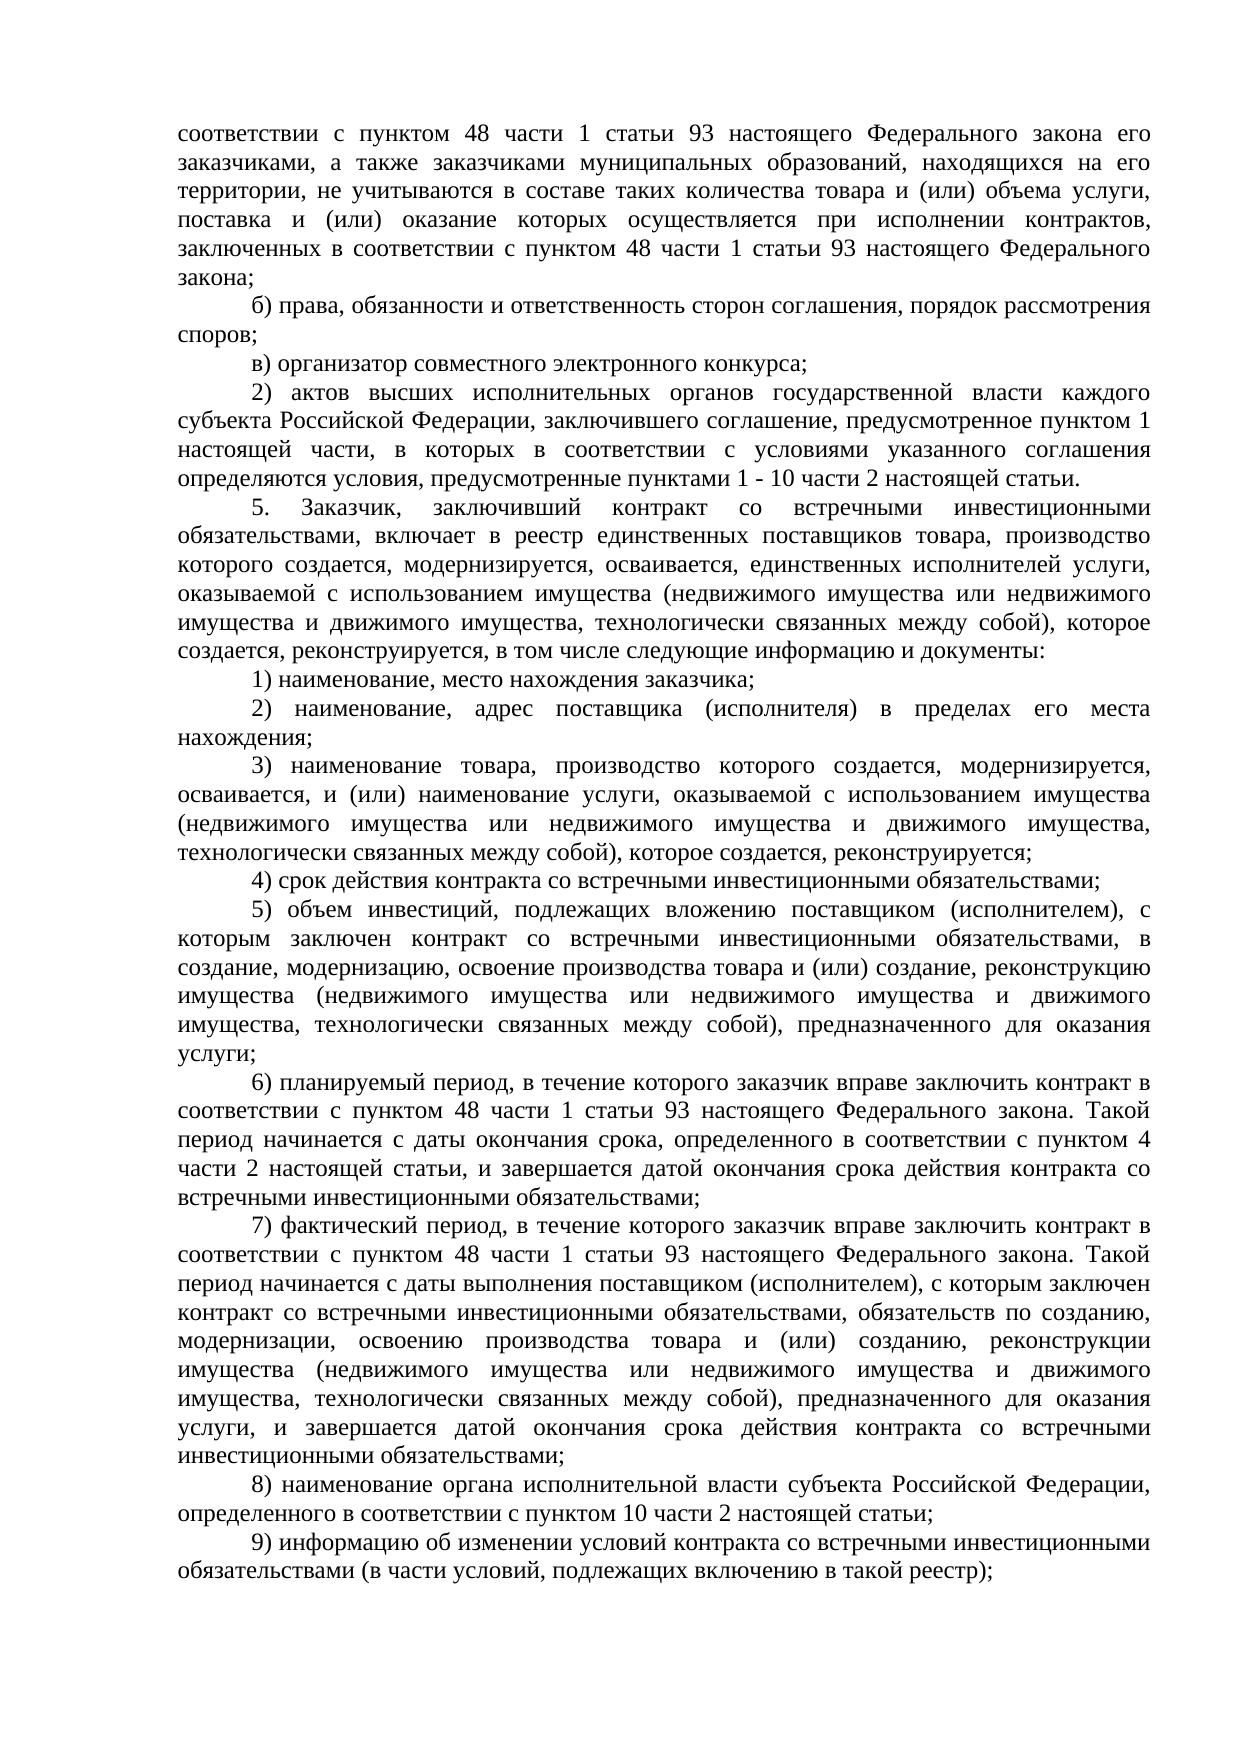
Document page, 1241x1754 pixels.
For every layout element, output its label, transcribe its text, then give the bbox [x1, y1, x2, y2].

text 1) наименование, место нахождения заказчика; [177, 664, 1152, 693]
text 5. Заказчик, заключивший контракт со встречными инвестиционными обязательствами, включает в реестр единственных поставщиков товара, производство которого создается, модернизируется, осваивается, единственных исполнителей услуги, оказываемой с использованием имущества (недвижимого имущества или недвижимого имущества и движимого имущества, технологически связанных между собой), которое создается, реконструируется, в том числе следующие информацию и документы: [177, 492, 1152, 664]
text 9) информацию об изменении условий контракта со встречными инвестиционными обязательствами (в части условий, подлежащих включению в такой реестр); [177, 1527, 1152, 1584]
text 2) наименование, адрес поставщика (исполнителя) в пределах его места нахождения; [177, 693, 1152, 751]
text 4) срок действия контракта со встречными инвестиционными обязательствами; [177, 866, 1152, 894]
text 3) наименование товара, производство которого создается, модернизируется, осваивается, и (или) наименование услуги, оказываемой с использованием имущества (недвижимого имущества или недвижимого имущества и движимого имущества, технологически связанных между собой), которое создается, реконструируется; [177, 751, 1152, 866]
text в) организатор совместного электронного конкурса; [177, 348, 1152, 377]
text 5) объем инвестиций, подлежащих вложению поставщиком (исполнителем), с которым заключен контракт со встречными инвестиционными обязательствами, в создание, модернизацию, освоение производства товара и (или) создание, реконструкцию имущества (недвижимого имущества или недвижимого имущества и движимого имущества, технологически связанных между собой), предназначенного для оказания услуги; [177, 894, 1152, 1067]
text 6) планируемый период, в течение которого заказчик вправе заключить контракт в соответствии с пунктом 48 части 1 статьи 93 настоящего Федерального закона. Такой период начинается с даты окончания срока, определенного в соответствии с пунктом 4 части 2 настоящей статьи, и завершается датой окончания срока действия контракта со встречными инвестиционными обязательствами; [177, 1067, 1152, 1211]
text 7) фактический период, в течение которого заказчик вправе заключить контракт в соответствии с пунктом 48 части 1 статьи 93 настоящего Федерального закона. Такой период начинается с даты выполнения поставщиком (исполнителем), с которым заключен контракт со встречными инвестиционными обязательствами, обязательств по созданию, модернизации, освоению производства товара и (или) созданию, реконструкции имущества (недвижимого имущества или недвижимого имущества и движимого имущества, технологически связанных между собой), предназначенного для оказания услуги, и завершается датой окончания срока действия контракта со встречными инвестиционными обязательствами; [177, 1211, 1152, 1469]
text б) права, обязанности и ответственность сторон соглашения, порядок рассмотрения споров; [177, 291, 1152, 348]
text 8) наименование органа исполнительной власти субъекта Российской Федерации, определенного в соответствии с пунктом 10 части 2 настоящей статьи; [177, 1469, 1152, 1527]
text 2) актов высших исполнительных органов государственной власти каждого субъекта Российской Федерации, заключившего соглашение, предусмотренное пунктом 1 настоящей части, в которых в соответствии с условиями указанного соглашения определяются условия, предусмотренные пунктами 1 - 10 части 2 настоящей статьи. [177, 377, 1152, 492]
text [177, 118, 1152, 291]
